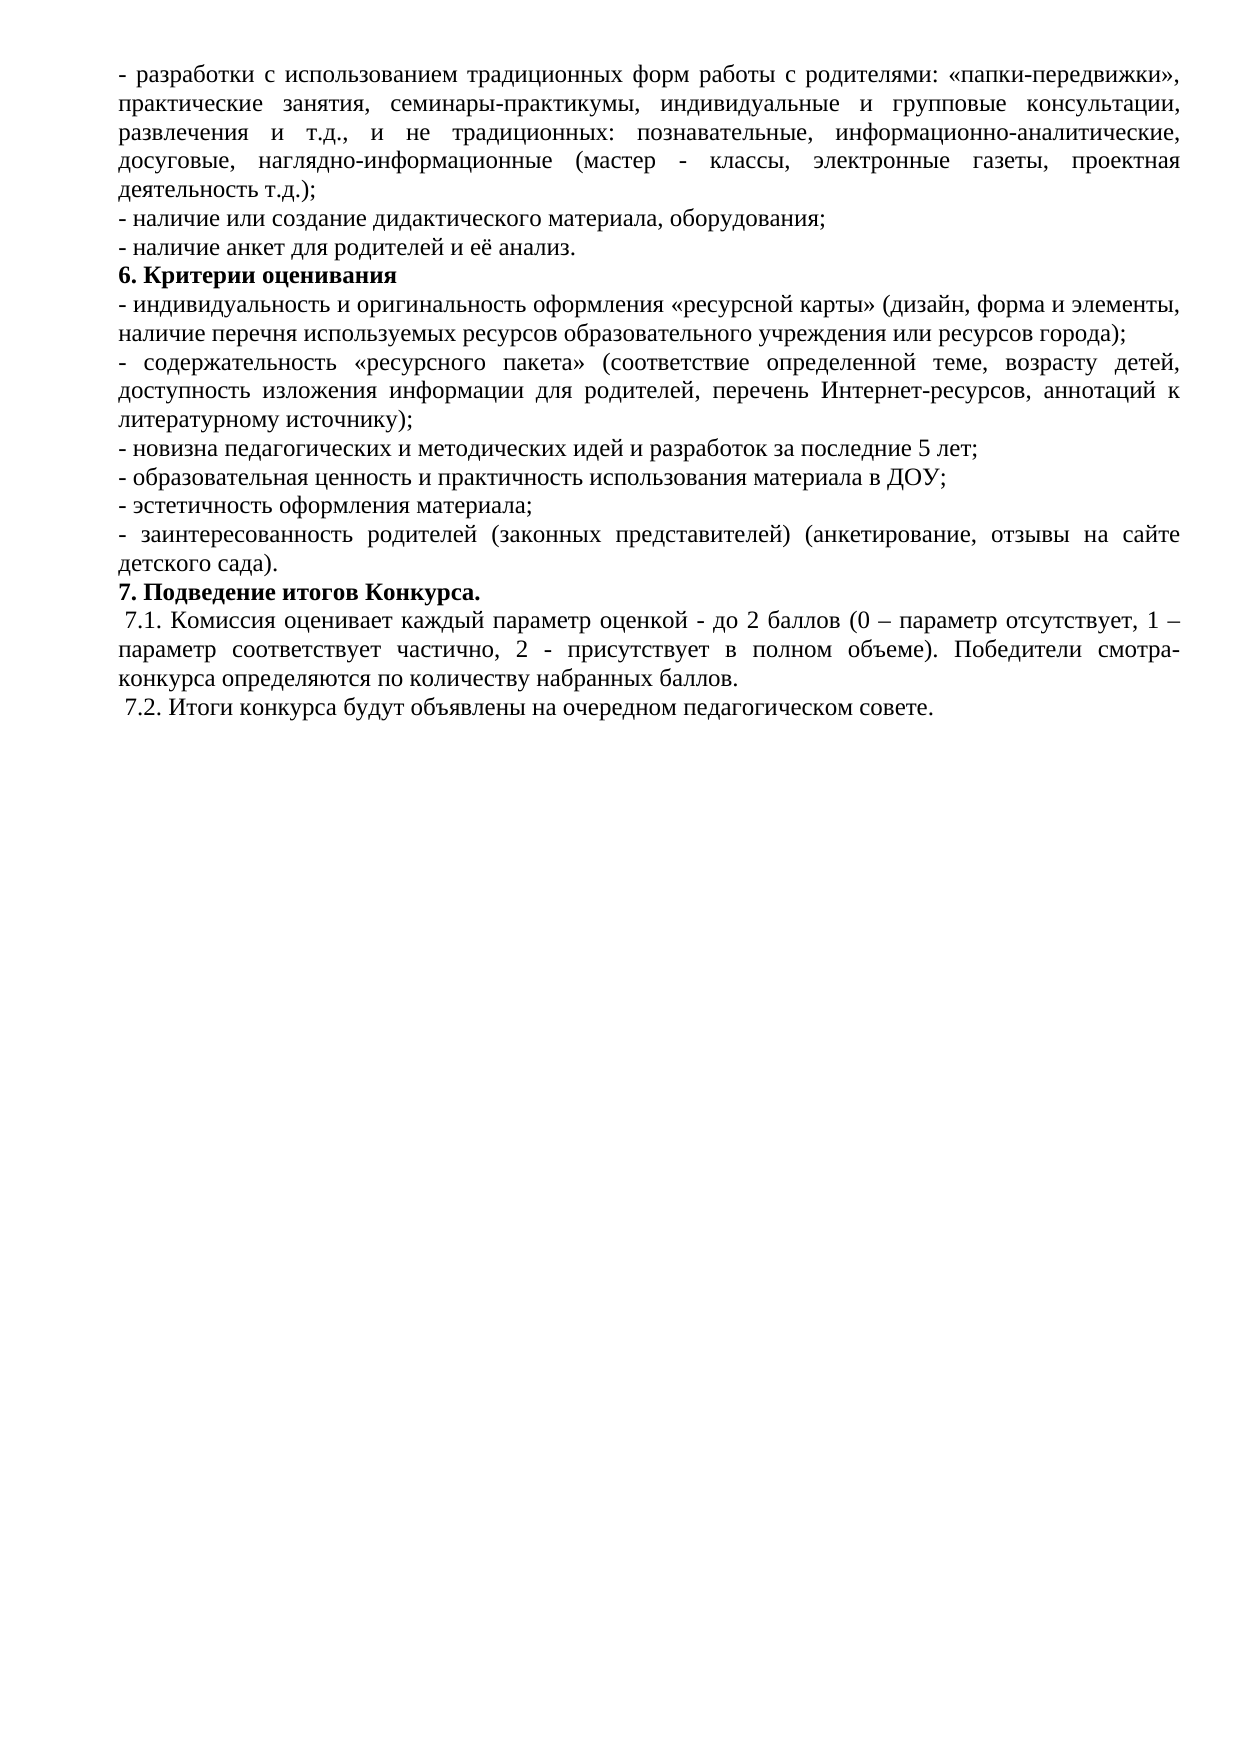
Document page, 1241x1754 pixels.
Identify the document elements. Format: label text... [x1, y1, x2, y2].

text 6. Критерии оценивания [118, 260, 1181, 289]
list - новизна педагогических и методических идей и разработок за последние 5 лет; [118, 433, 1181, 462]
text - индивидуальность и оригинальность оформления «ресурсной карты» (дизайн, форма и элементы, наличие перечня используемых ресурсов образовательного учреждения или ресурсов города); [118, 289, 1181, 347]
text - заинтересованность родителей (законных представителей) (анкетирование, отзывы на сайте детского сада). [118, 519, 1181, 577]
text - разработки с использованием традиционных форм работы с родителями: «папки-передвижки», практические занятия, семинары-практикумы, индивидуальные и групповые консультации, развлечения и т.д., и не традиционных: познавательные, информационно-аналитические, досуговые, наглядно-информационные (мастер - классы, электронные газеты, проектная деятельность т.д.); [118, 59, 1181, 203]
text - содержательность «ресурсного пакета» (соответствие определенной теме, возрасту детей, доступность изложения информации для родителей, перечень Интернет-ресурсов, аннотаций к литературному источнику); [118, 347, 1181, 433]
list - эстетичность оформления материала; [118, 490, 1181, 519]
text - наличие анкет для родителей и её анализ. [118, 232, 1181, 260]
text 7. Подведение итогов Конкурса. [118, 577, 1181, 605]
text 7.2. Итоги конкурса будут объявлены на очередном педагогическом совете. [118, 692, 1181, 720]
text 7.1. Комиссия оценивает каждый параметр оценкой - до 2 баллов (0 – параметр отсутствует, 1 – параметр соответствует частично, 2 - присутствует в полном объеме). Победители смотра-конкурса определяются по количеству набранных баллов. [118, 605, 1181, 692]
list - образовательная ценность и практичность использования материала в ДОУ; [118, 462, 1181, 490]
text - наличие или создание дидактического материала, оборудования; [118, 203, 1181, 232]
